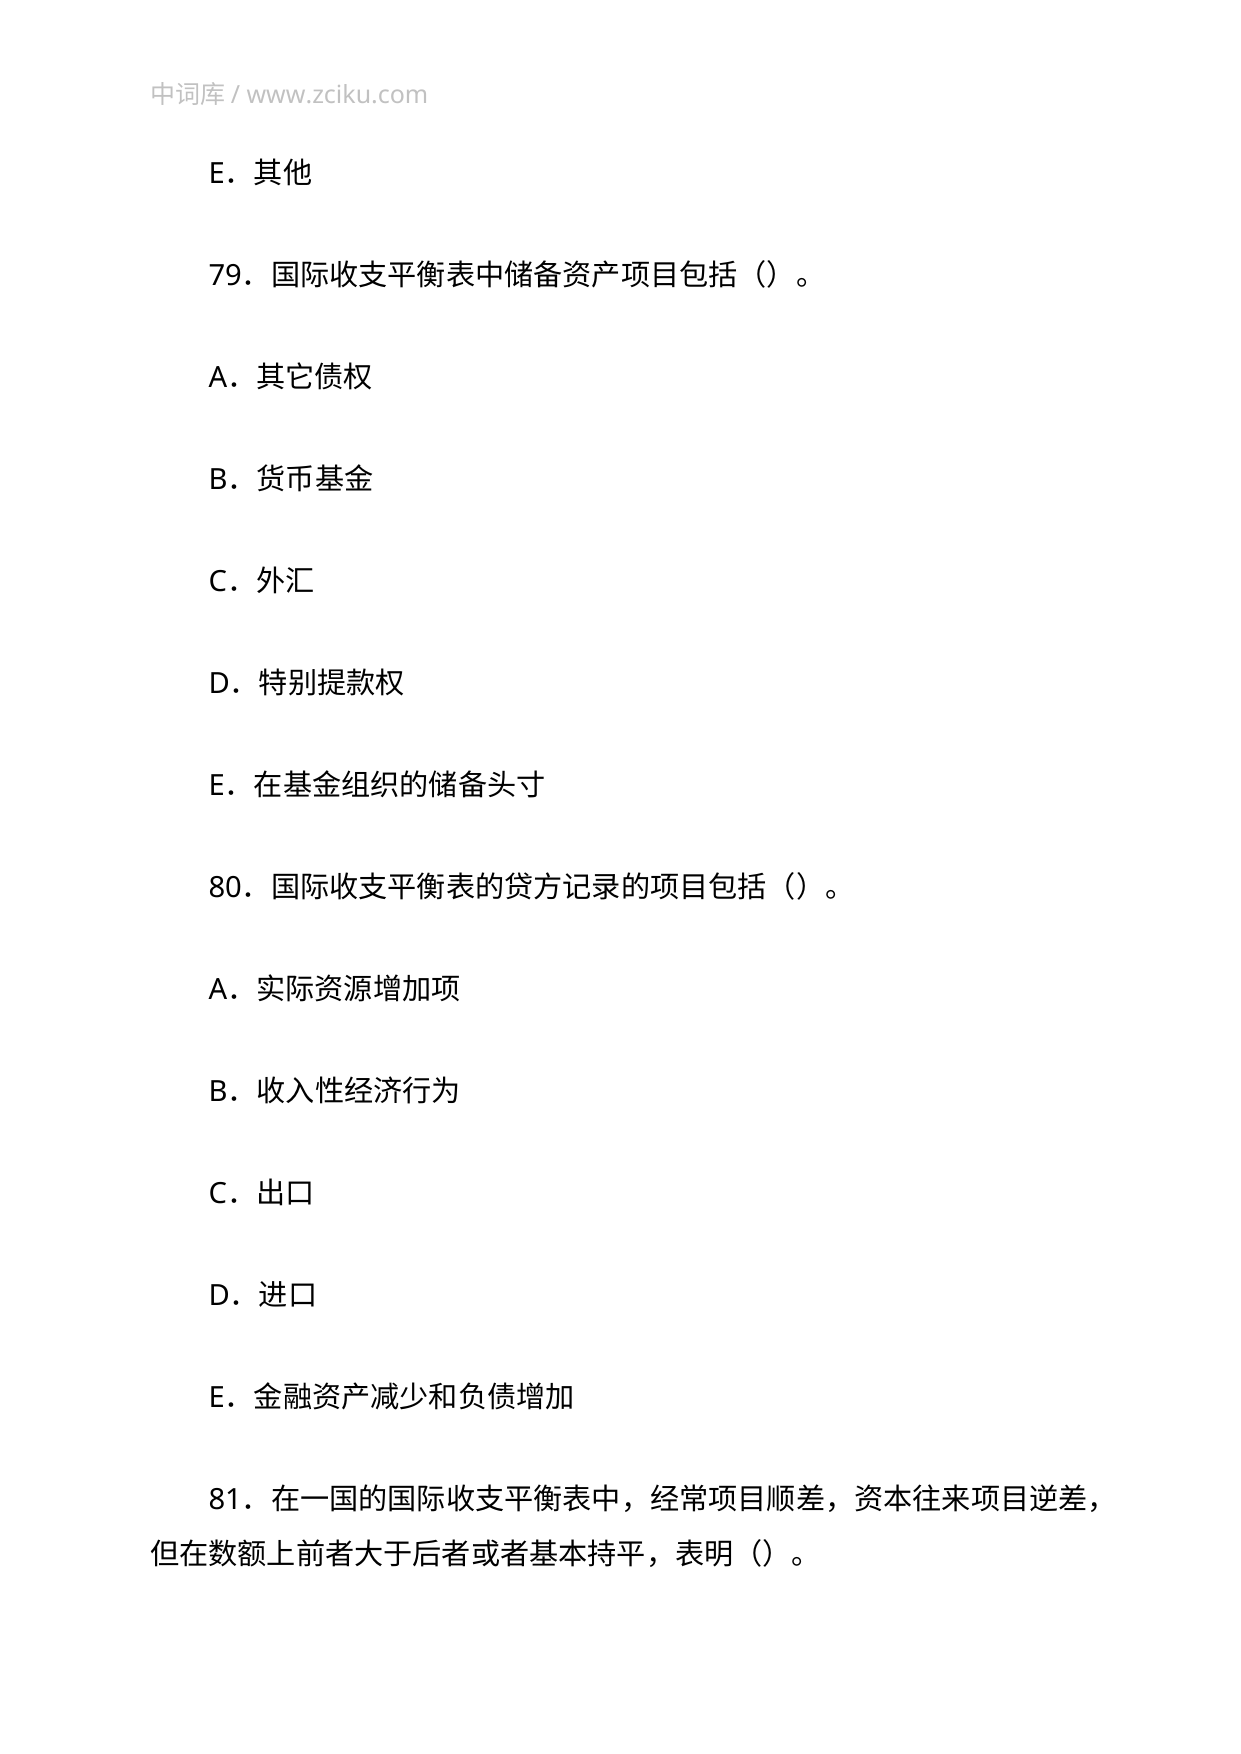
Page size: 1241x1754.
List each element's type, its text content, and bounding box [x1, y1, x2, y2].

text D．进口 [150, 1272, 1090, 1314]
text E．其他 [150, 150, 1090, 192]
text E．在基金组织的储备头寸 [150, 762, 1090, 804]
text E．金融资产减少和负债增加 [150, 1374, 1090, 1416]
text A．实际资源增加项 [150, 966, 1090, 1008]
text C．外汇 [150, 558, 1090, 600]
text D．特别提款权 [150, 660, 1090, 702]
text B．货币基金 [150, 456, 1090, 498]
text 80．国际收支平衡表的贷方记录的项目包括（）。 [150, 864, 1090, 906]
text 81．在一国的国际收支平衡表中，经常项目顺差，资本往来项目逆差，但在数额上前者大于后者或者基本持平，表明（）。 [150, 1476, 1090, 1573]
text B．收入性经济行为 [150, 1068, 1090, 1110]
text C．出口 [150, 1170, 1090, 1212]
text 79．国际收支平衡表中储备资产项目包括（）。 [150, 252, 1090, 294]
text A．其它债权 [150, 354, 1090, 396]
